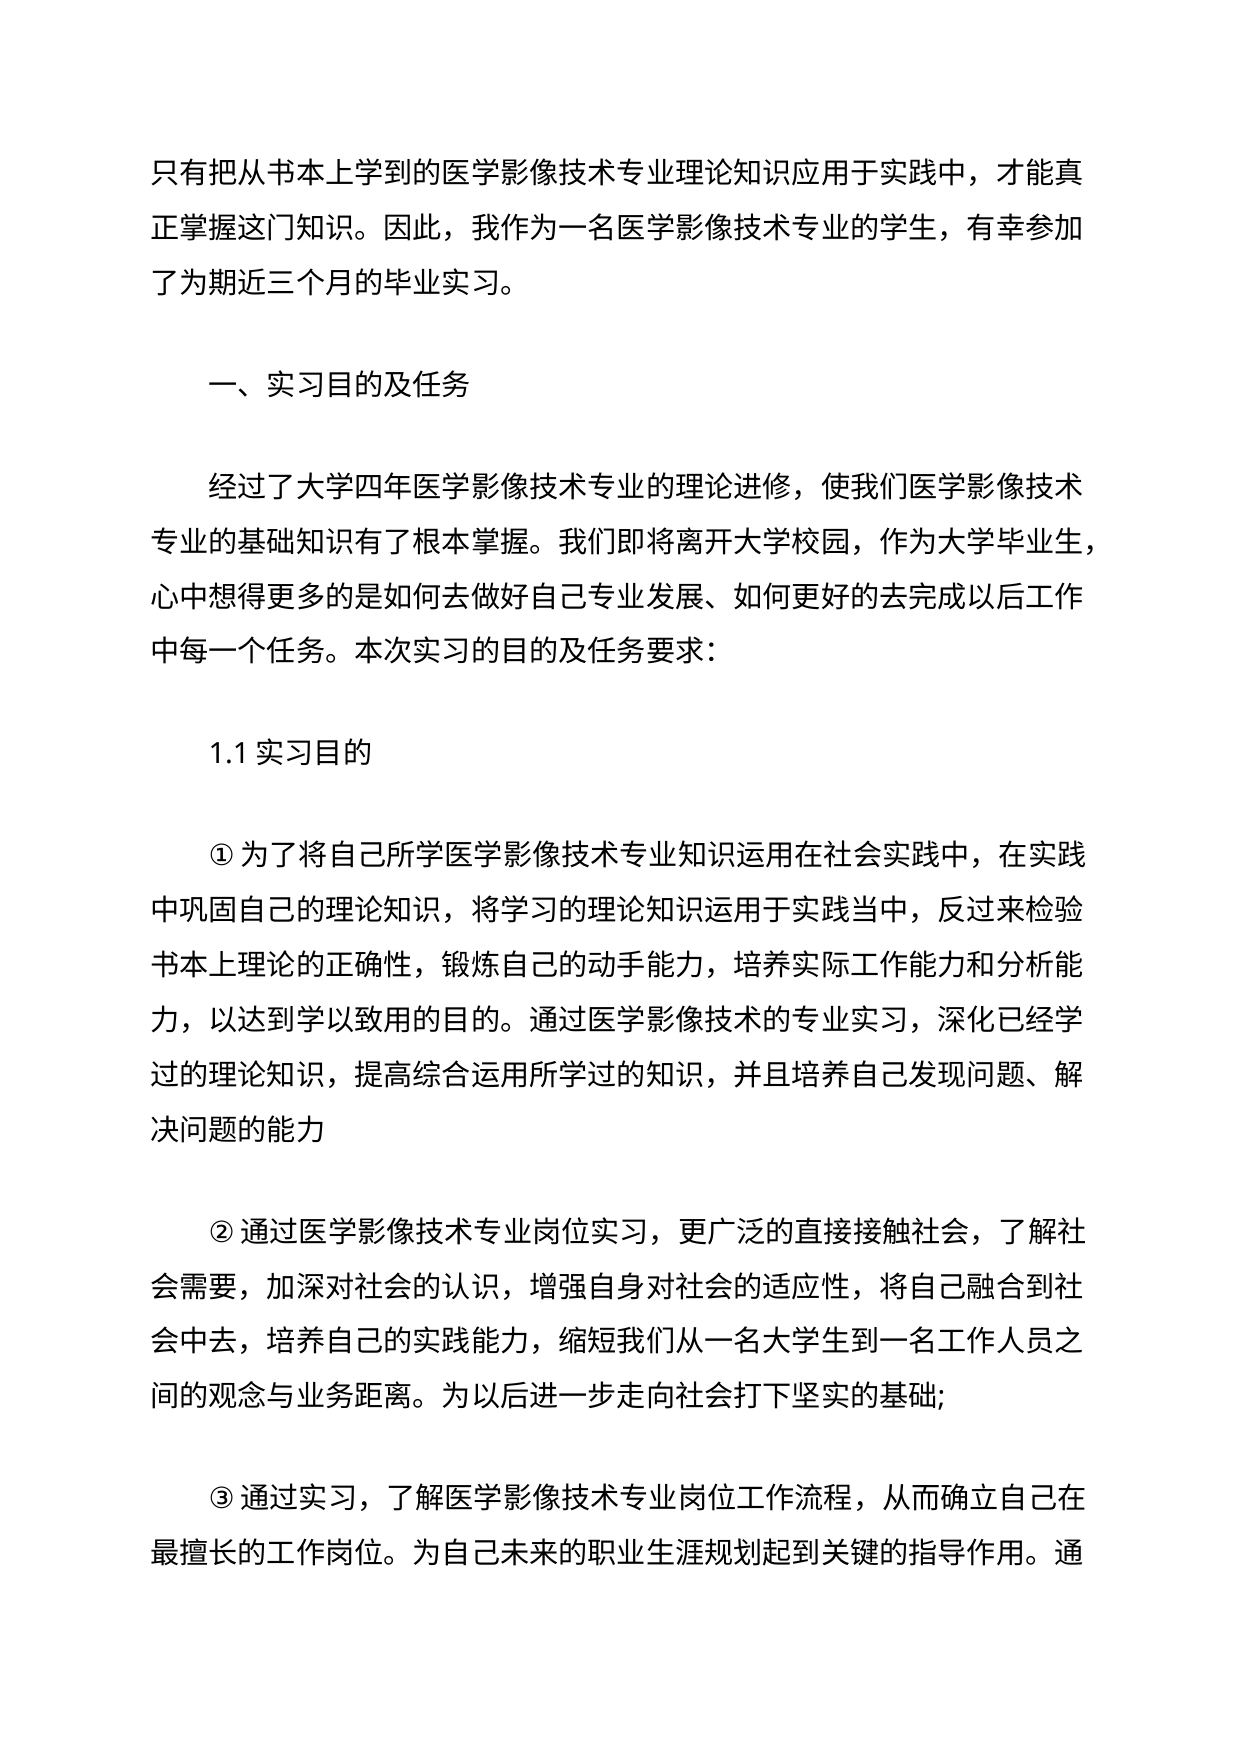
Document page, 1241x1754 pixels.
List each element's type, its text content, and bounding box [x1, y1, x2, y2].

text ①为了将自己所学医学影像技术专业知识运用在社会实践中，在实践中巩固自己的理论知识，将学习的理论知识运用于实践当中，反过来检验书本上理论的正确性，锻炼自己的动手能力，培养实际工作能力和分析能力，以达到学以致用的目的。通过医学影像技术的专业实习，深化已经学过的理论知识，提高综合运用所学过的知识，并且培养自己发现问题、解决问题的能力 [150, 832, 1090, 1149]
text 经过了大学四年医学影像技术专业的理论进修，使我们医学影像技术专业的基础知识有了根本掌握。我们即将离开大学校园，作为大学毕业生，心中想得更多的是如何去做好自己专业发展、如何更好的去完成以后工作中每一个任务。本次实习的目的及任务要求： [150, 463, 1090, 670]
text 一、实习目的及任务 [150, 362, 1090, 404]
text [150, 150, 1090, 302]
text ②通过医学影像技术专业岗位实习，更广泛的直接接触社会，了解社会需要，加深对社会的认识，增强自身对社会的适应性，将自己融合到社会中去，培养自己的实践能力，缩短我们从一名大学生到一名工作人员之间的观念与业务距离。为以后进一步走向社会打下坚实的基础; [150, 1208, 1090, 1415]
text 1.1实习目的 [150, 730, 1090, 772]
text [150, 1475, 1090, 1572]
